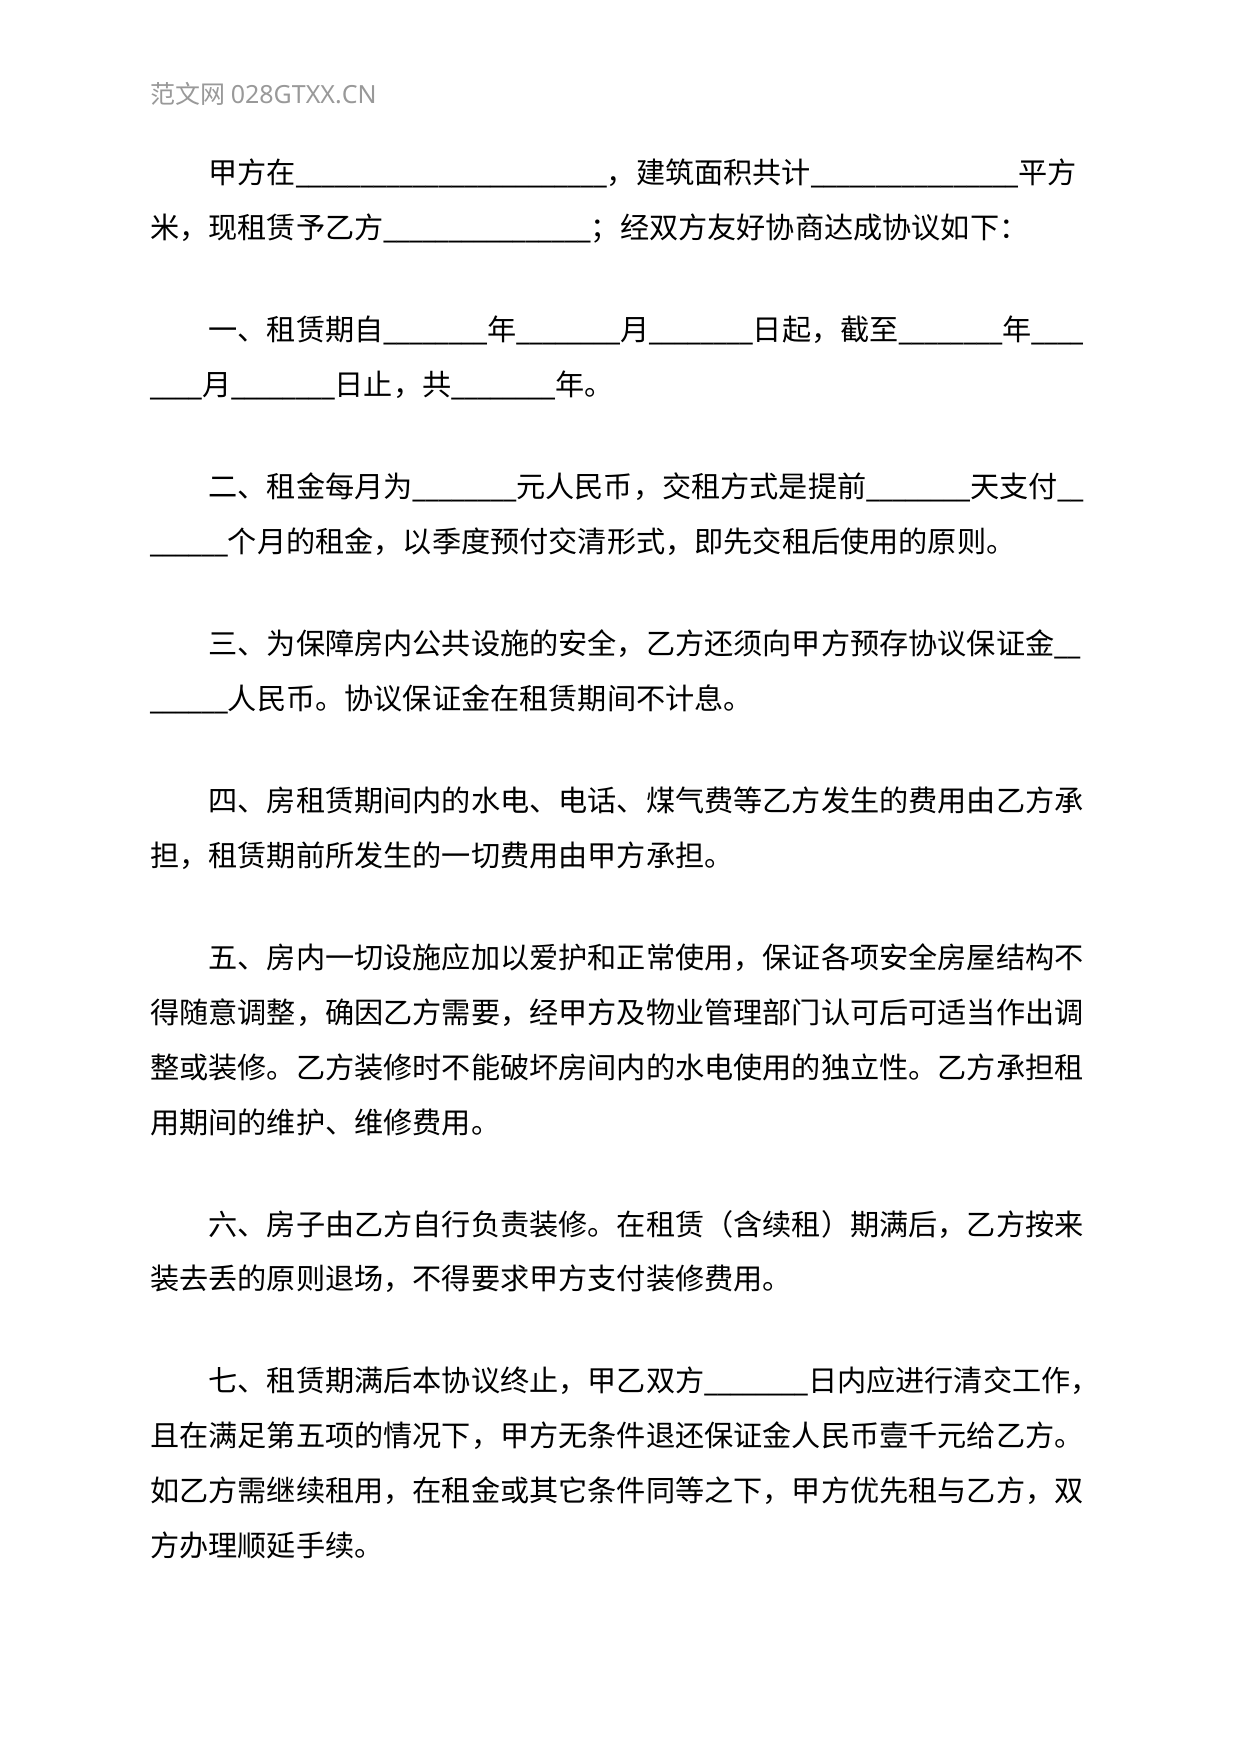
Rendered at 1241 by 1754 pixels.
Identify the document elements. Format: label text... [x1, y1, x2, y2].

text 三、为保障房内公共设施的安全，乙方还须向甲方预存协议保证金________人民币。协议保证金在租赁期间不计息。 [150, 621, 1090, 718]
text 一、租赁期自________年________月________日起，截至________年________月________日止，共________年。 [150, 307, 1090, 404]
text 二、租金每月为________元人民币，交租方式是提前________天支付________个月的租金，以季度预付交清形式，即先交租后使用的原则。 [150, 464, 1090, 561]
text 六、房子由乙方自行负责装修。在租赁（含续租）期满后，乙方按来装去丢的原则退场，不得要求甲方支付装修费用。 [150, 1201, 1090, 1298]
text 七、租赁期满后本协议终止，甲乙双方________日内应进行清交工作，且在满足第五项的情况下，甲方无条件退还保证金人民币壹千元给乙方。如乙方需继续租用，在租金或其它条件同等之下，甲方优先租与乙方，双方办理顺延手续。 [150, 1358, 1090, 1565]
text 五、房内一切设施应加以爱护和正常使用，保证各项安全房屋结构不得随意调整，确因乙方需要，经甲方及物业管理部门认可后可适当作出调整或装修。乙方装修时不能破坏房间内的水电使用的独立性。乙方承担租用期间的维护、维修费用。 [150, 934, 1090, 1142]
text 甲方在________________________，建筑面积共计________________平方米，现租赁予乙方________________；经双方友好协商达成协议如下： [150, 150, 1090, 247]
text 四、房租赁期间内的水电、电话、煤气费等乙方发生的费用由乙方承担，租赁期前所发生的一切费用由甲方承担。 [150, 778, 1090, 875]
